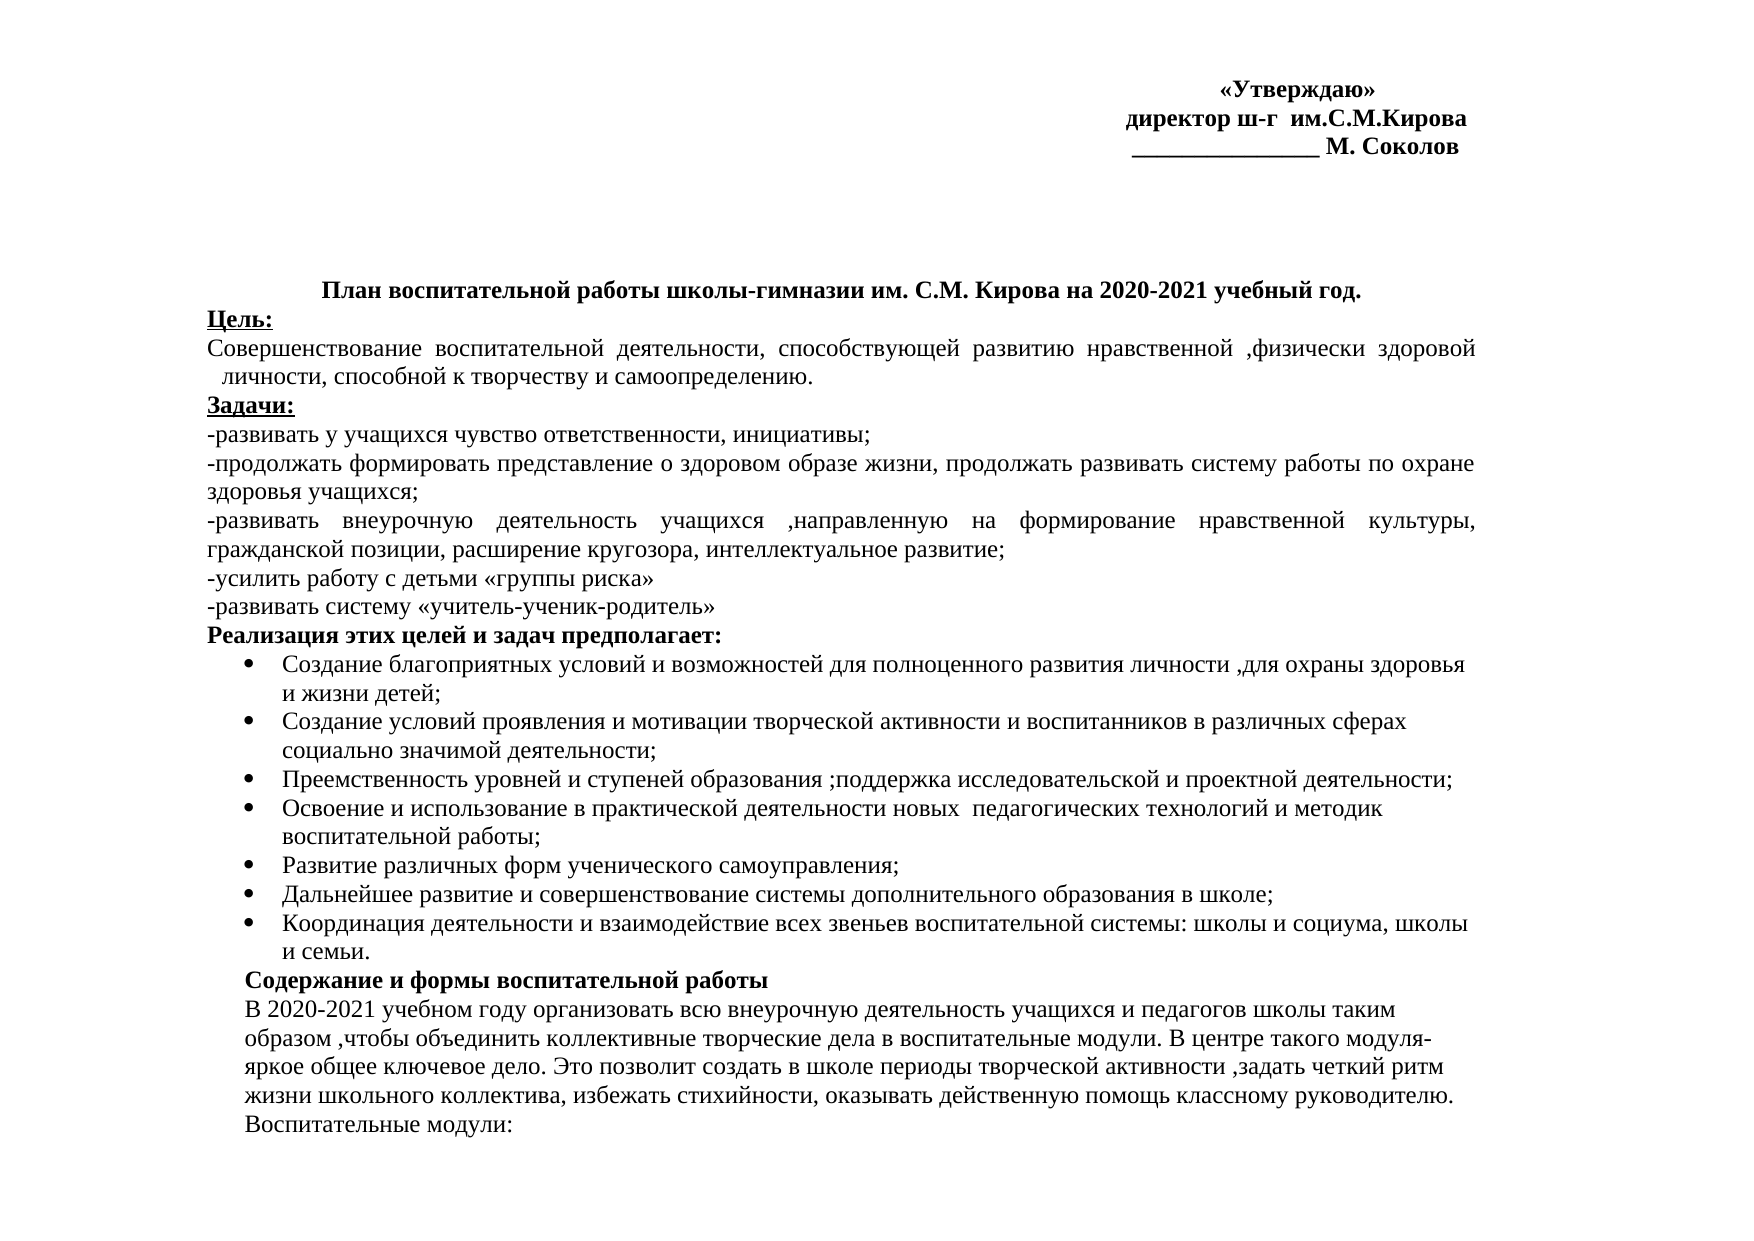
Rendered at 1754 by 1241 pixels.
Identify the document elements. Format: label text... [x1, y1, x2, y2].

list Координация деятельности и взаимодействие всех звеньев воспитательной системы: школы и социума, школы и семьи. [244, 908, 1477, 965]
text Содержание и формы воспитательной работы [244, 965, 1477, 994]
text -развивать у учащихся чувство ответственности, инициативы; [207, 419, 1477, 448]
text директор ш-г им.С.М.Кирова [207, 103, 1477, 131]
list Создание благоприятных условий и возможностей для полноценного развития личности ,для охраны здоровья и жизни детей; [244, 649, 1477, 706]
list Развитие различных форм ученического самоуправления; [244, 850, 1477, 879]
list Преемственность уровней и ступеней образования ;поддержка исследовательской и проектной деятельности; [244, 764, 1477, 793]
list Освоение и использование в практической деятельности новых педагогических технологий и методик воспитательной работы; [244, 793, 1477, 850]
text -усилить работу с детьми «группы риска» [207, 563, 1477, 591]
text «Утверждаю» [207, 74, 1477, 103]
text Задачи: [207, 390, 1477, 419]
text -развивать внеурочную деятельность учащихся ,направленную на формирование нравственной культуры, гражданской позиции, расширение кругозора, интеллектуальное развитие; [207, 505, 1477, 563]
text В 2020-2021 учебном году организовать всю внеурочную деятельность учащихся и педагогов школы таким образом ,чтобы объединить коллективные творческие дела в воспитательные модули. В центре такого модуля-яркое общее ключевое дело. Это позволит создать в школе периоды творческой активности ,задать четкий ритм жизни школьного коллектива, избежать стихийности, оказывать действенную помощь классному руководителю. [244, 994, 1477, 1109]
text -развивать систему «учитель-ученик-родитель» [207, 591, 1477, 620]
text _______________ М. Соколов [207, 131, 1477, 160]
text -продолжать формировать представление о здоровом образе жизни, продолжать развивать систему работы по охране здоровья учащихся; [207, 448, 1477, 505]
list Дальнейшее развитие и совершенствование системы дополнительного образования в школе; [244, 879, 1477, 908]
text План воспитательной работы школы-гимназии им. С.М. Кирова на 2020-2021 учебный год. [207, 275, 1477, 304]
text Реализация этих целей и задач предполагает: [207, 620, 1477, 649]
text Совершенствование воспитательной деятельности, способствующей развитию нравственной ,физически здоровой личности, способной к творчеству и самоопределению. [207, 333, 1477, 390]
list Создание условий проявления и мотивации творческой активности и воспитанников в различных сферах социально значимой деятельности; [244, 706, 1477, 764]
text Воспитательные модули: [244, 1109, 1477, 1138]
text Цель: [207, 304, 1477, 333]
